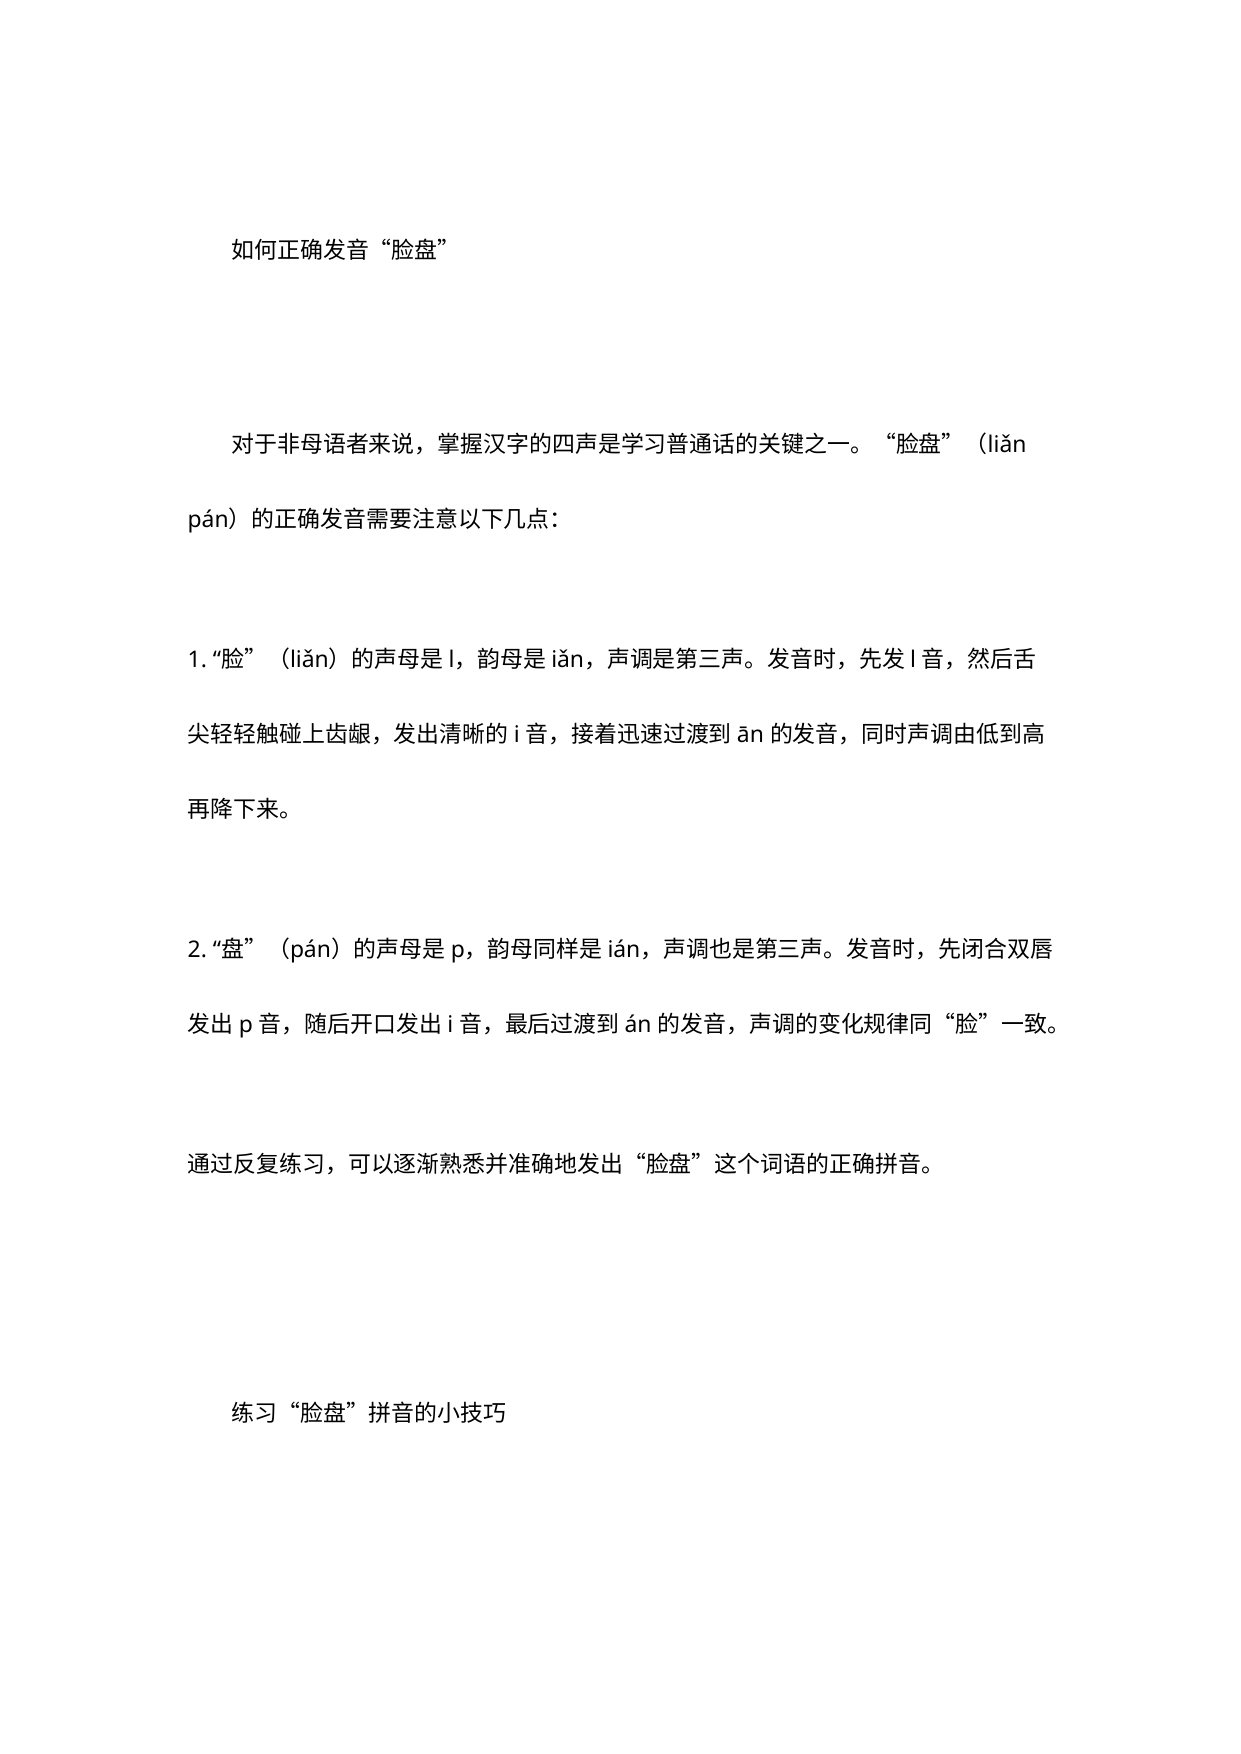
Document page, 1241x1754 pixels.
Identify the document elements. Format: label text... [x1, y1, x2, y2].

text 通过反复练习，可以逐渐熟悉并准确地发出“脸盘”这个词语的正确拼音。 [187, 1130, 1053, 1195]
text 练习“脸盘”拼音的小技巧 [187, 1378, 1053, 1443]
text 如何正确发音“脸盘” [187, 216, 1053, 281]
text 对于非母语者来说，掌握汉字的四声是学习普通话的关键之一。“脸盘”（liǎn pán）的正确发音需要注意以下几点： [187, 410, 1053, 550]
text 1. “脸”（liǎn）的声母是 l，韵母是 iǎn，声调是第三声。发音时，先发 l 音，然后舌尖轻轻触碰上齿龈，发出清晰的 i 音，接着迅速过渡到 ān 的发音，同时声调由低到高再降下来。 [187, 625, 1053, 840]
text 2. “盘”（pán）的声母是 p，韵母同样是 ián，声调也是第三声。发音时，先闭合双唇发出 p 音，随后开口发出 i 音，最后过渡到 án 的发音，声调的变化规律同“脸”一致。 [187, 915, 1053, 1055]
